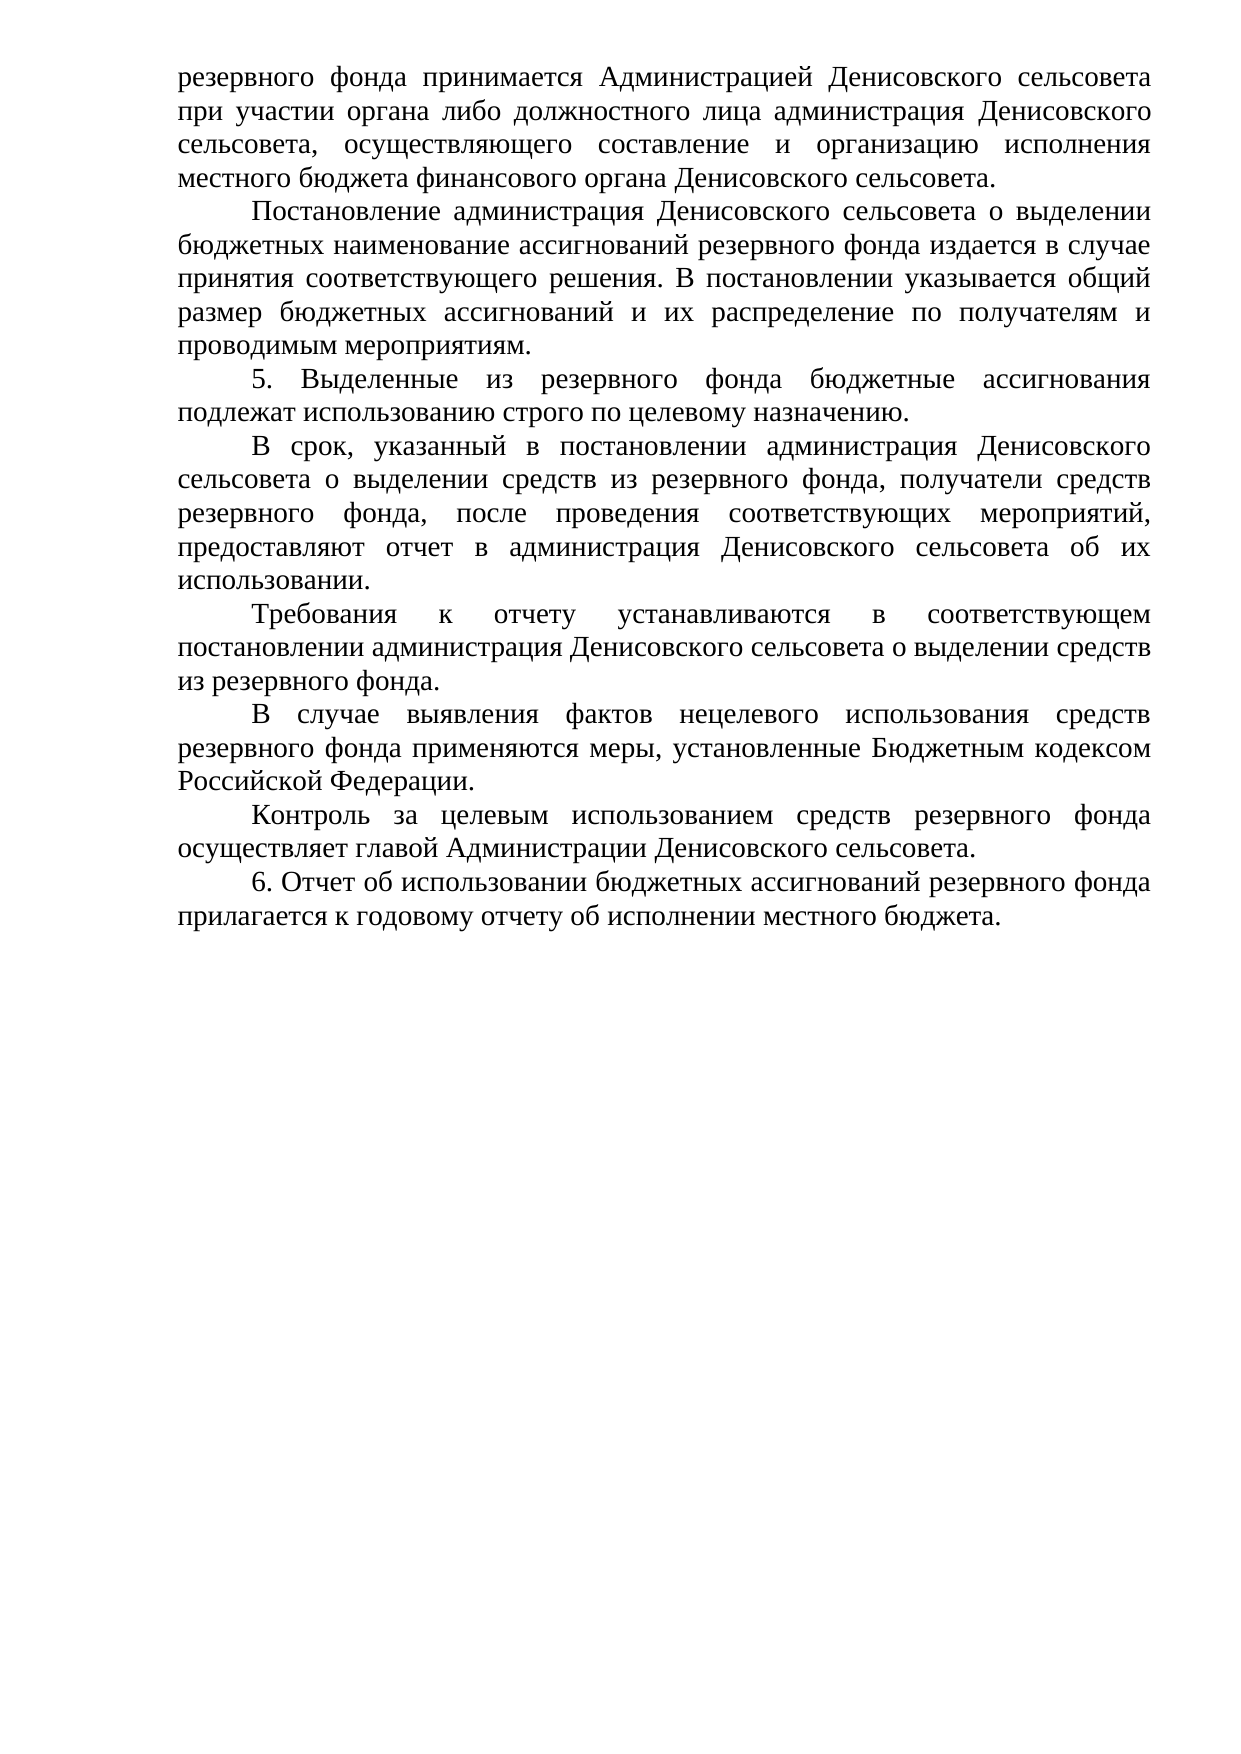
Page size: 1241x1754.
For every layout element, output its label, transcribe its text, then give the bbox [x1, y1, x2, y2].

text В срок, указанный в постановлении администрация Денисовского сельсовета о выделении средств из резервного фонда, получатели средств резервного фонда, после проведения соответствующих мероприятий, предоставляют отчет в администрация Денисовского сельсовета об их использовании. [177, 428, 1152, 596]
text Постановление администрация Денисовского сельсовета о выделении бюджетных наименование ассигнований резервного фонда издается в случае принятия соответствующего решения. В постановлении указывается общий размер бюджетных ассигнований и их распределение по получателям и проводимым мероприятиям. [177, 193, 1152, 361]
text Требования к отчету устанавливаются в соответствующем постановлении администрация Денисовского сельсовета о выделении средств из резервного фонда. [177, 596, 1152, 696]
text 6. Отчет об использовании бюджетных ассигнований резервного фонда прилагается к годовому отчету об исполнении местного бюджета. [177, 864, 1152, 931]
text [177, 59, 1152, 193]
text В случае выявления фактов нецелевого использования средств резервного фонда применяются меры, установленные Бюджетным кодексом Российской Федерации. [177, 696, 1152, 797]
text Контроль за целевым использованием средств резервного фонда осуществляет главой Администрации Денисовского сельсовета. [177, 797, 1152, 864]
text 5. Выделенные из резервного фонда бюджетные ассигнования подлежат использованию строго по целевому назначению. [177, 361, 1152, 428]
